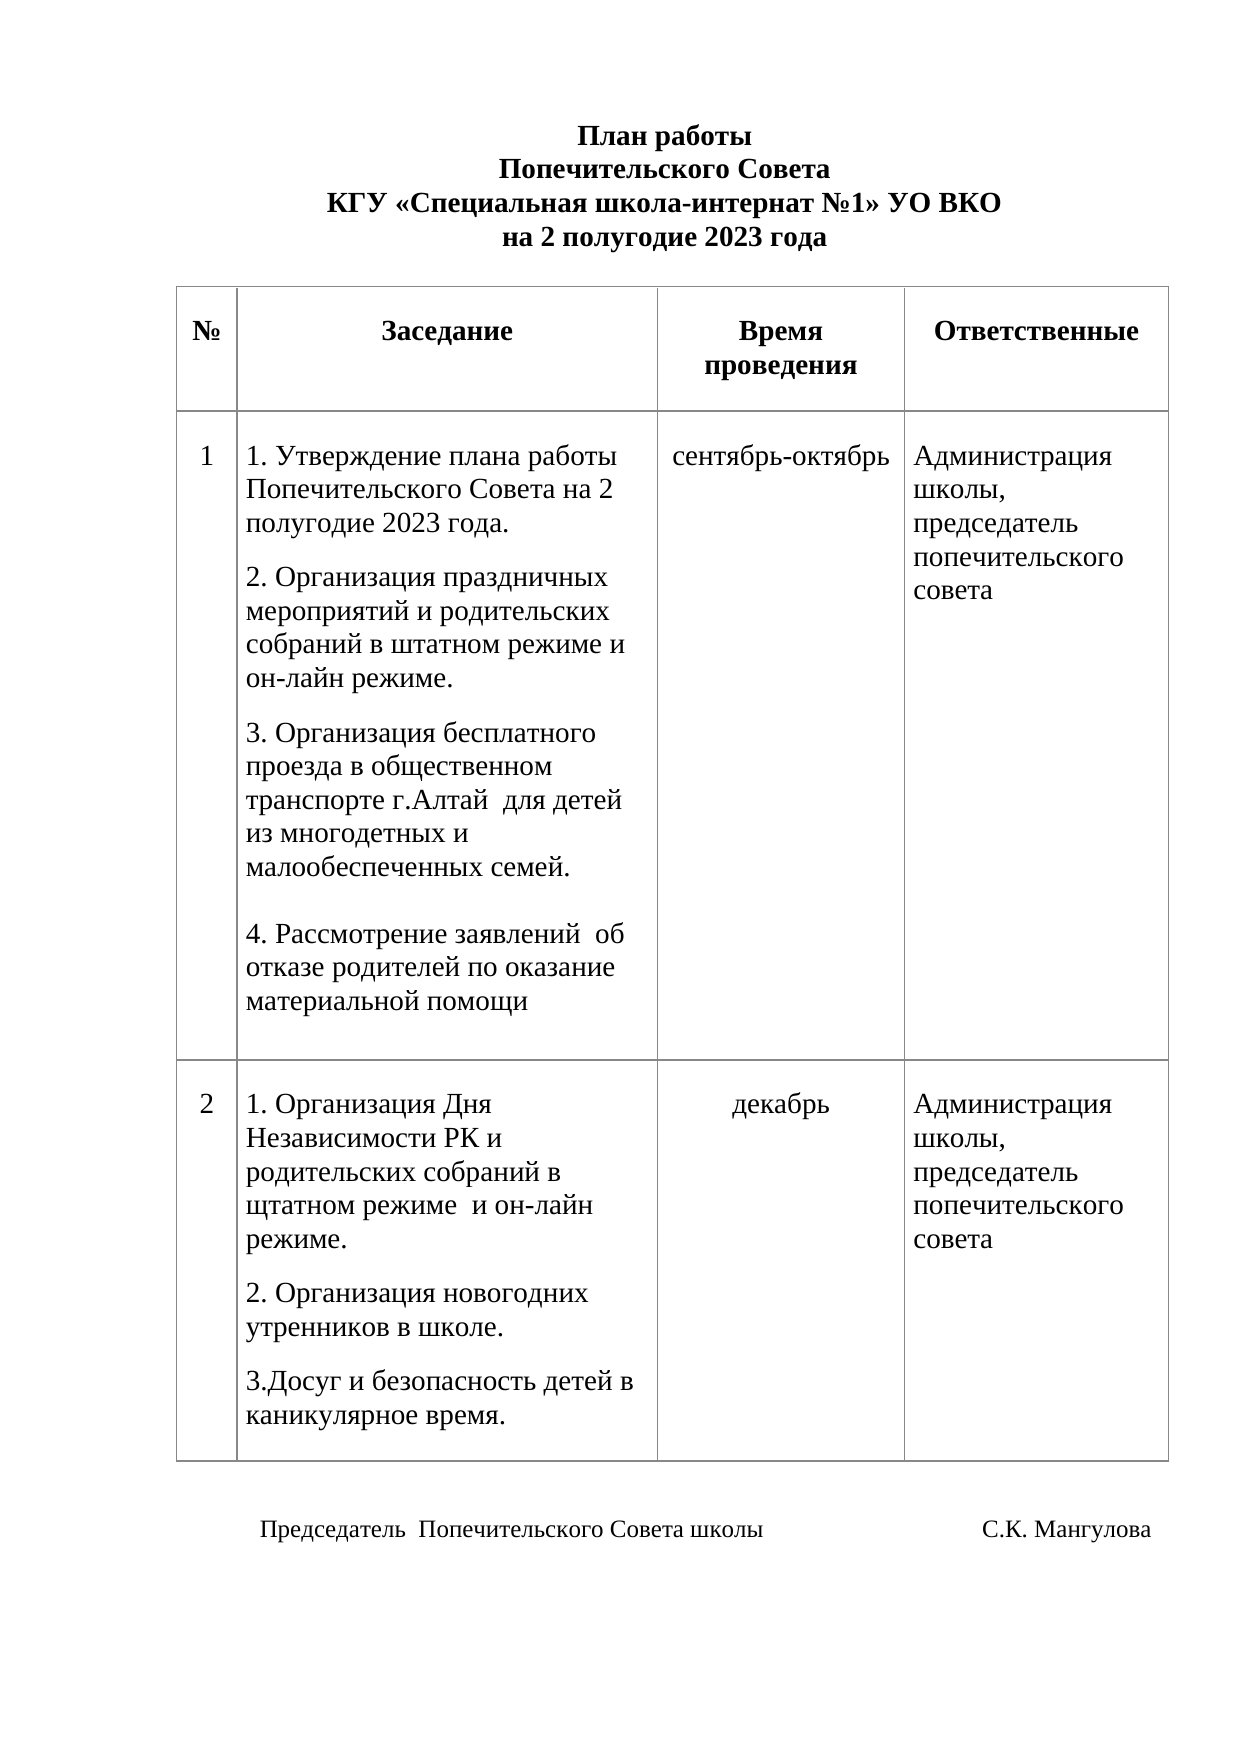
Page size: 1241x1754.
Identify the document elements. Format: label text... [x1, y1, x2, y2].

text на 2 полугодие 2023 года [177, 219, 1152, 252]
table_header Ответственные [905, 287, 1168, 410]
table_header Время проведения [658, 287, 904, 410]
text Попечительского Совета [177, 152, 1152, 185]
table_cell 1. Организация Дня Независимости РК и родительских собраний в щтатном режиме и он-лайн режиме. 2. Организация новогодних утренников в школе. 3.Досуг и безопасность детей в каникулярное время. [238, 1061, 657, 1460]
text План работы [177, 118, 1152, 152]
table_cell 2 [177, 1061, 236, 1460]
table_cell Администрация школы, председатель попечительского совета [905, 1061, 1168, 1460]
table_cell 1. Утверждение плана работы Попечительского Совета на 2 полугодие 2023 года. 2. Организация праздничных мероприятий и родительских собраний в штатном режиме и он-лайн режиме. 3. Организация бесплатного проезда в общественном транспорте г.Алтай для детей из многодетных и малообеспеченных семей. 4. Рассмотрение заявлений об отказе родителей по оказание материальной помощи [238, 412, 657, 1059]
text Председатель Попечительского Совета школы С.К. Мангулова [177, 1514, 1152, 1543]
table_cell декабрь [658, 1061, 904, 1460]
table_cell Администрация школы, председатель попечительского совета [905, 412, 1168, 1059]
table_cell сентябрь-октябрь [658, 412, 904, 1059]
table_cell 1 [177, 412, 236, 1059]
text КГУ «Специальная школа-интернат №1» УО ВКО [177, 185, 1152, 219]
table_header № [177, 287, 237, 410]
table_header Заседание [238, 287, 657, 410]
